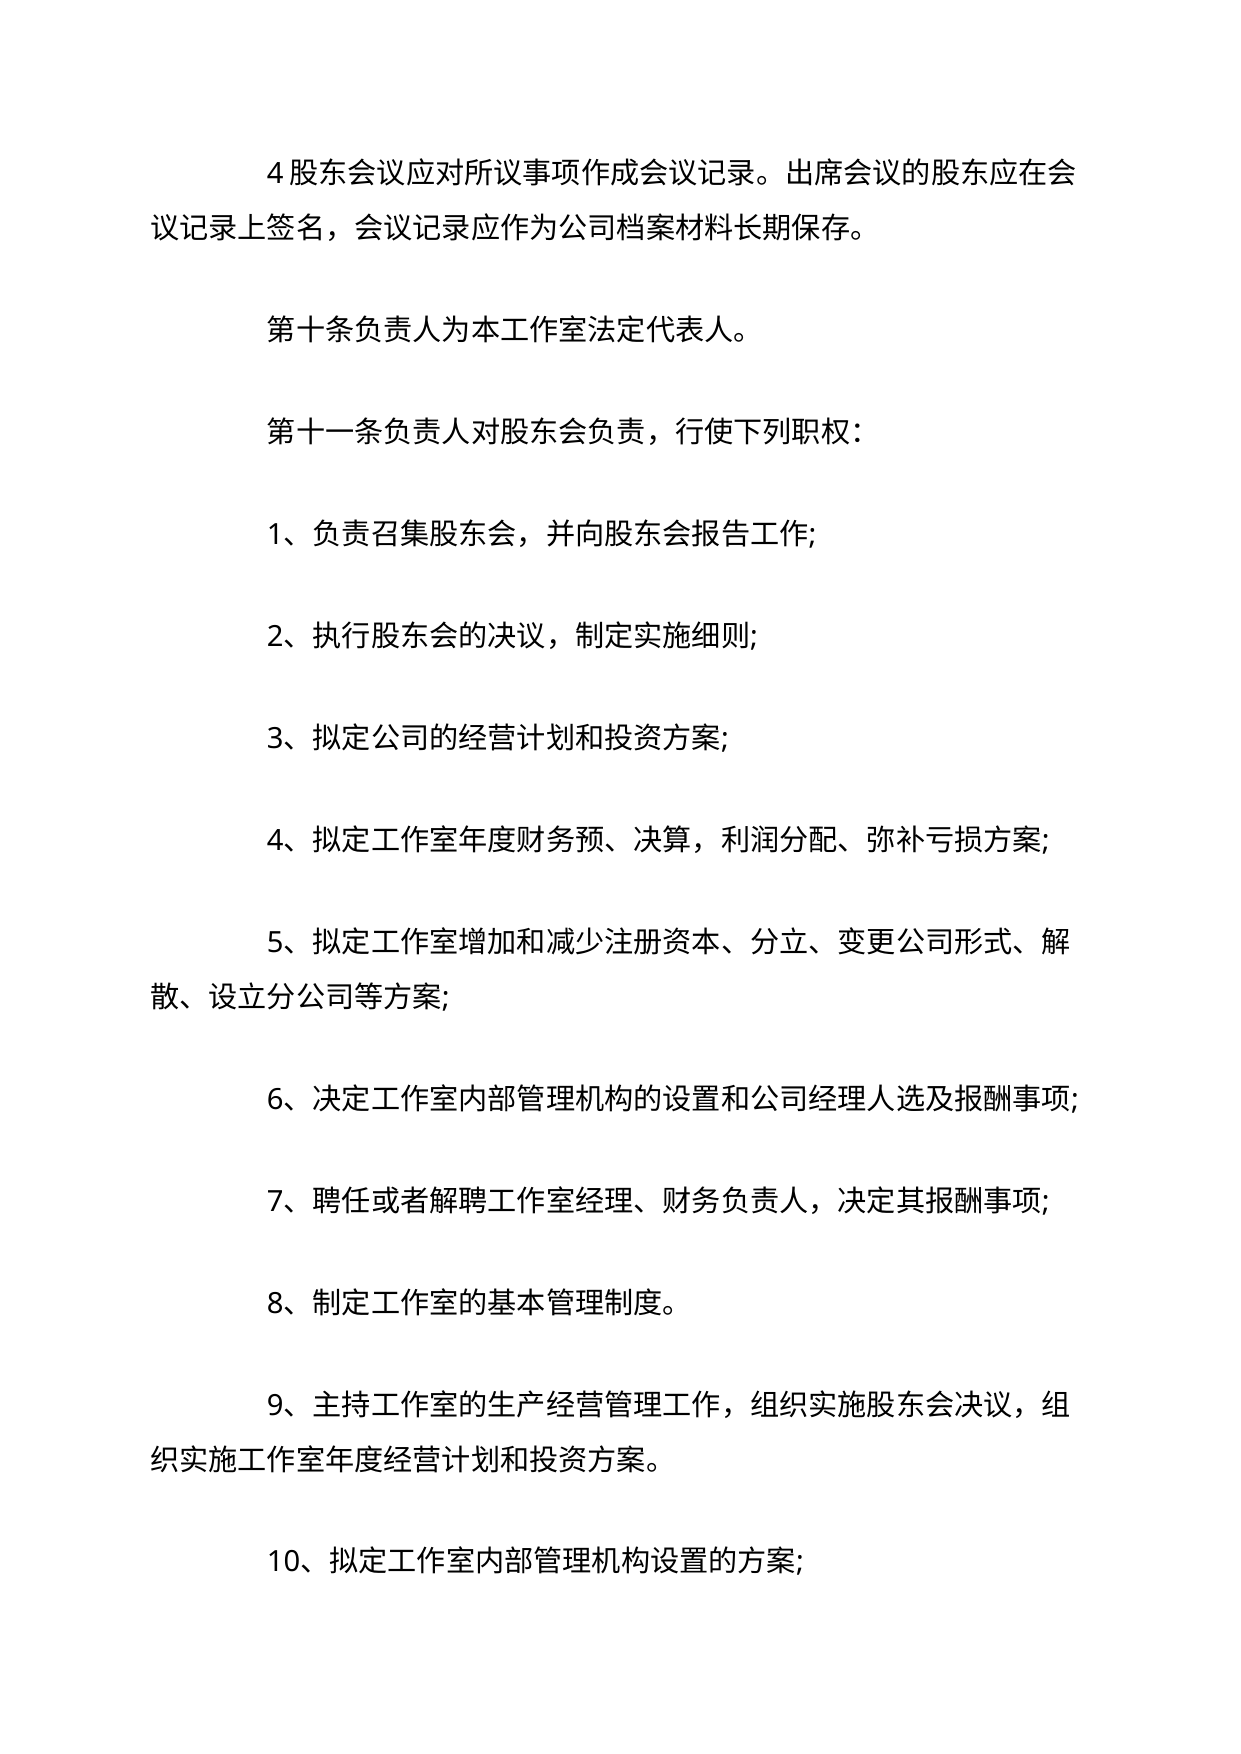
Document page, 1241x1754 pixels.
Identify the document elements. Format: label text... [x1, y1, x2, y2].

text 3、拟定公司的经营计划和投资方案; [150, 714, 1090, 757]
text 4、拟定工作室年度财务预、决算，利润分配、弥补亏损方案; [150, 816, 1090, 859]
text 10、拟定工作室内部管理机构设置的方案; [150, 1538, 1090, 1580]
text 1、负责召集股东会，并向股东会报告工作; [150, 510, 1090, 553]
text 4股东会议应对所议事项作成会议记录。出席会议的股东应在会议记录上签名，会议记录应作为公司档案材料长期保存。 [150, 150, 1090, 247]
text 9、主持工作室的生产经营管理工作，组织实施股东会决议，组织实施工作室年度经营计划和投资方案。 [150, 1381, 1090, 1478]
text 6、决定工作室内部管理机构的设置和公司经理人选及报酬事项; [150, 1075, 1090, 1118]
text 5、拟定工作室增加和减少注册资本、分立、变更公司形式、解散、设立分公司等方案; [150, 918, 1090, 1016]
text 第十一条负责人对股东会负责，行使下列职权： [150, 408, 1090, 451]
text 8、制定工作室的基本管理制度。 [150, 1279, 1090, 1322]
text 7、聘任或者解聘工作室经理、财务负责人，决定其报酬事项; [150, 1177, 1090, 1219]
text 2、执行股东会的决议，制定实施细则; [150, 612, 1090, 655]
text 第十条负责人为本工作室法定代表人。 [150, 307, 1090, 349]
